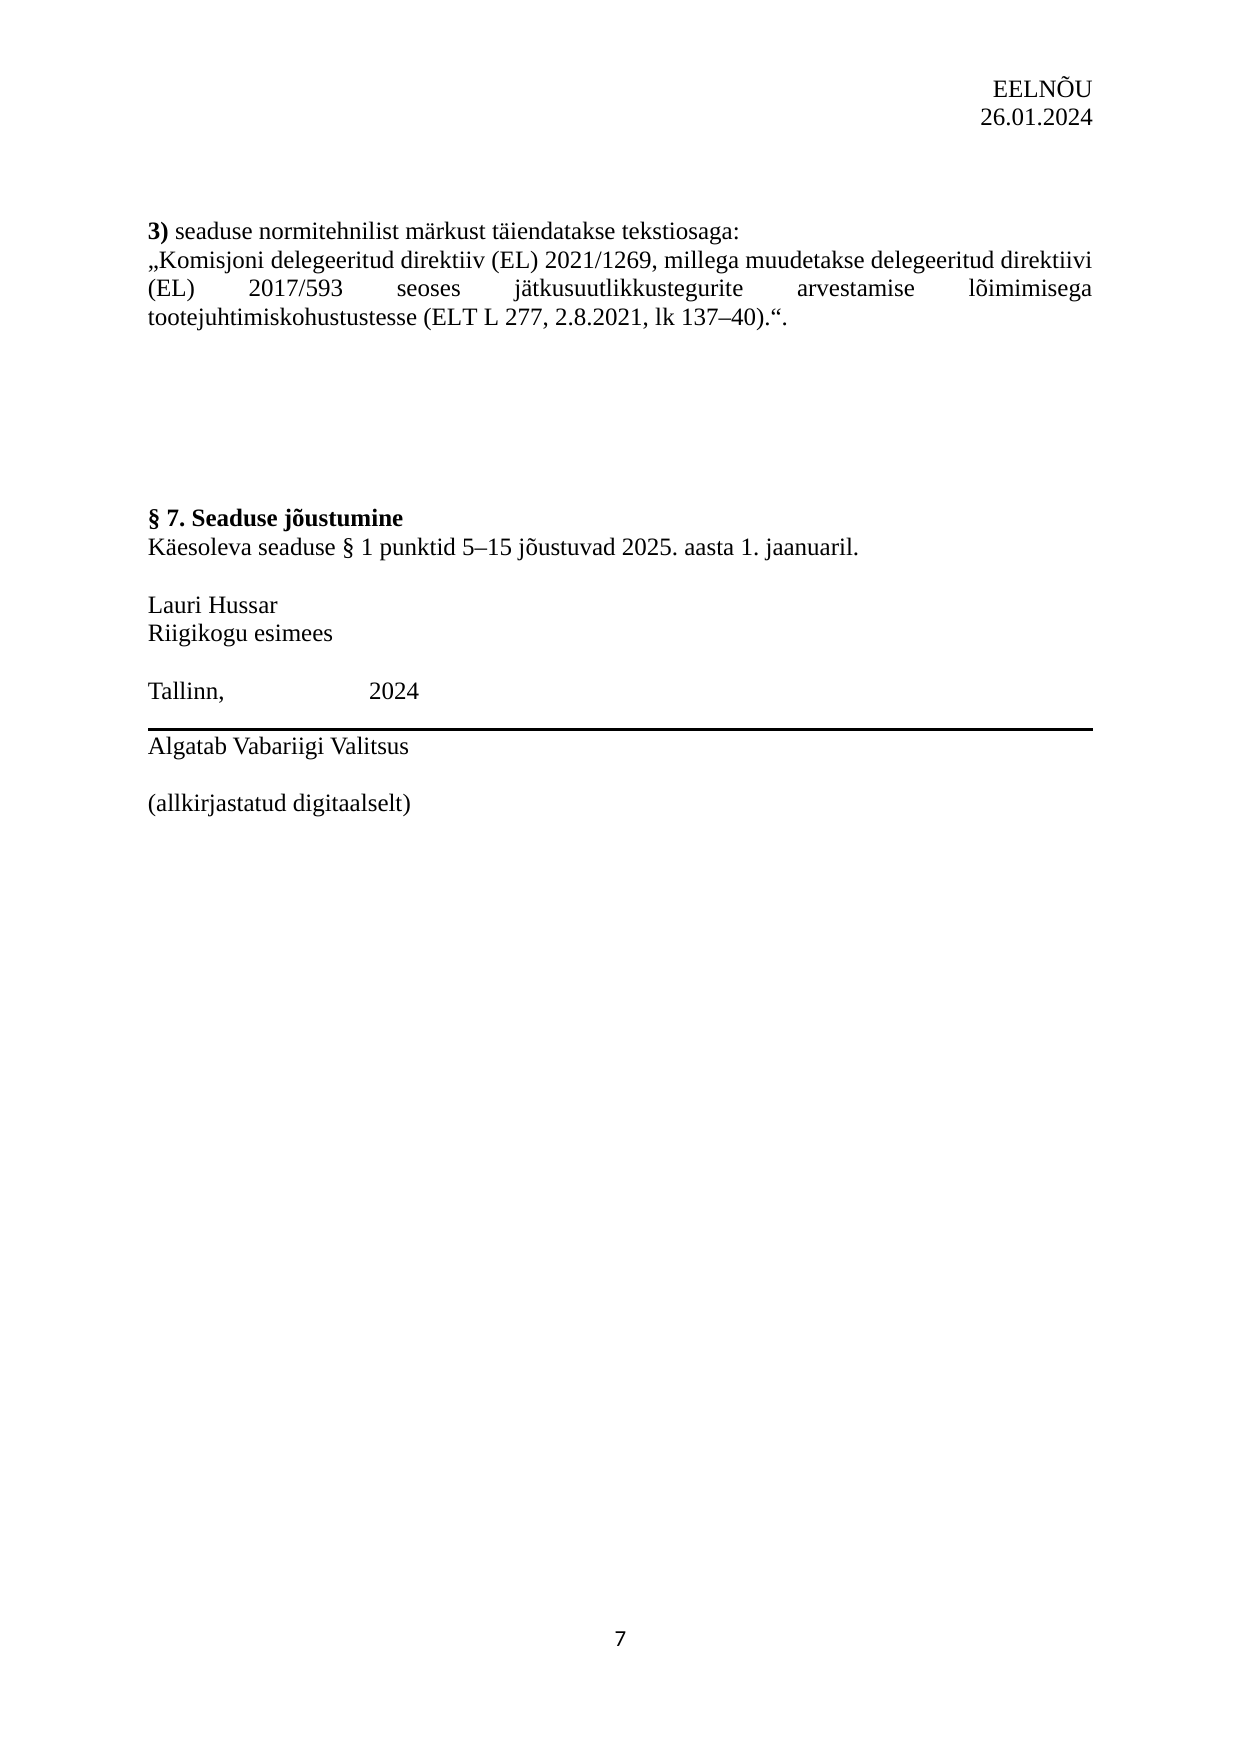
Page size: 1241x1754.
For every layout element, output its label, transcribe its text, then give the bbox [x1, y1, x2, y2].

text Tallinn, 2024 [148, 676, 1093, 728]
text (allkirjastatud digitaalselt) [148, 788, 1093, 817]
text Riigikogu esimees [148, 618, 1093, 647]
text § 7. Seaduse jõustumine [148, 503, 1093, 532]
text Lauri Hussar [148, 590, 1093, 618]
text 3) seaduse normitehnilist märkust täiendatakse tekstiosaga: [148, 216, 1093, 245]
text Algatab Vabariigi Valitsus [148, 731, 1093, 759]
text Käesoleva seaduse § 1 punktid 5–15 jõustuvad 2025. aasta 1. jaanuaril. [148, 532, 1093, 561]
text „Komisjoni delegeeritud direktiiv (EL) 2021/1269, millega muudetakse delegeeritud direktiivi (EL) 2017/593 seoses jätkusuutlikkustegurite arvestamise lõimimisega tootejuhtimiskohustustesse (ELT L 277, 2.8.2021, lk 137–40).“. [148, 245, 1093, 331]
